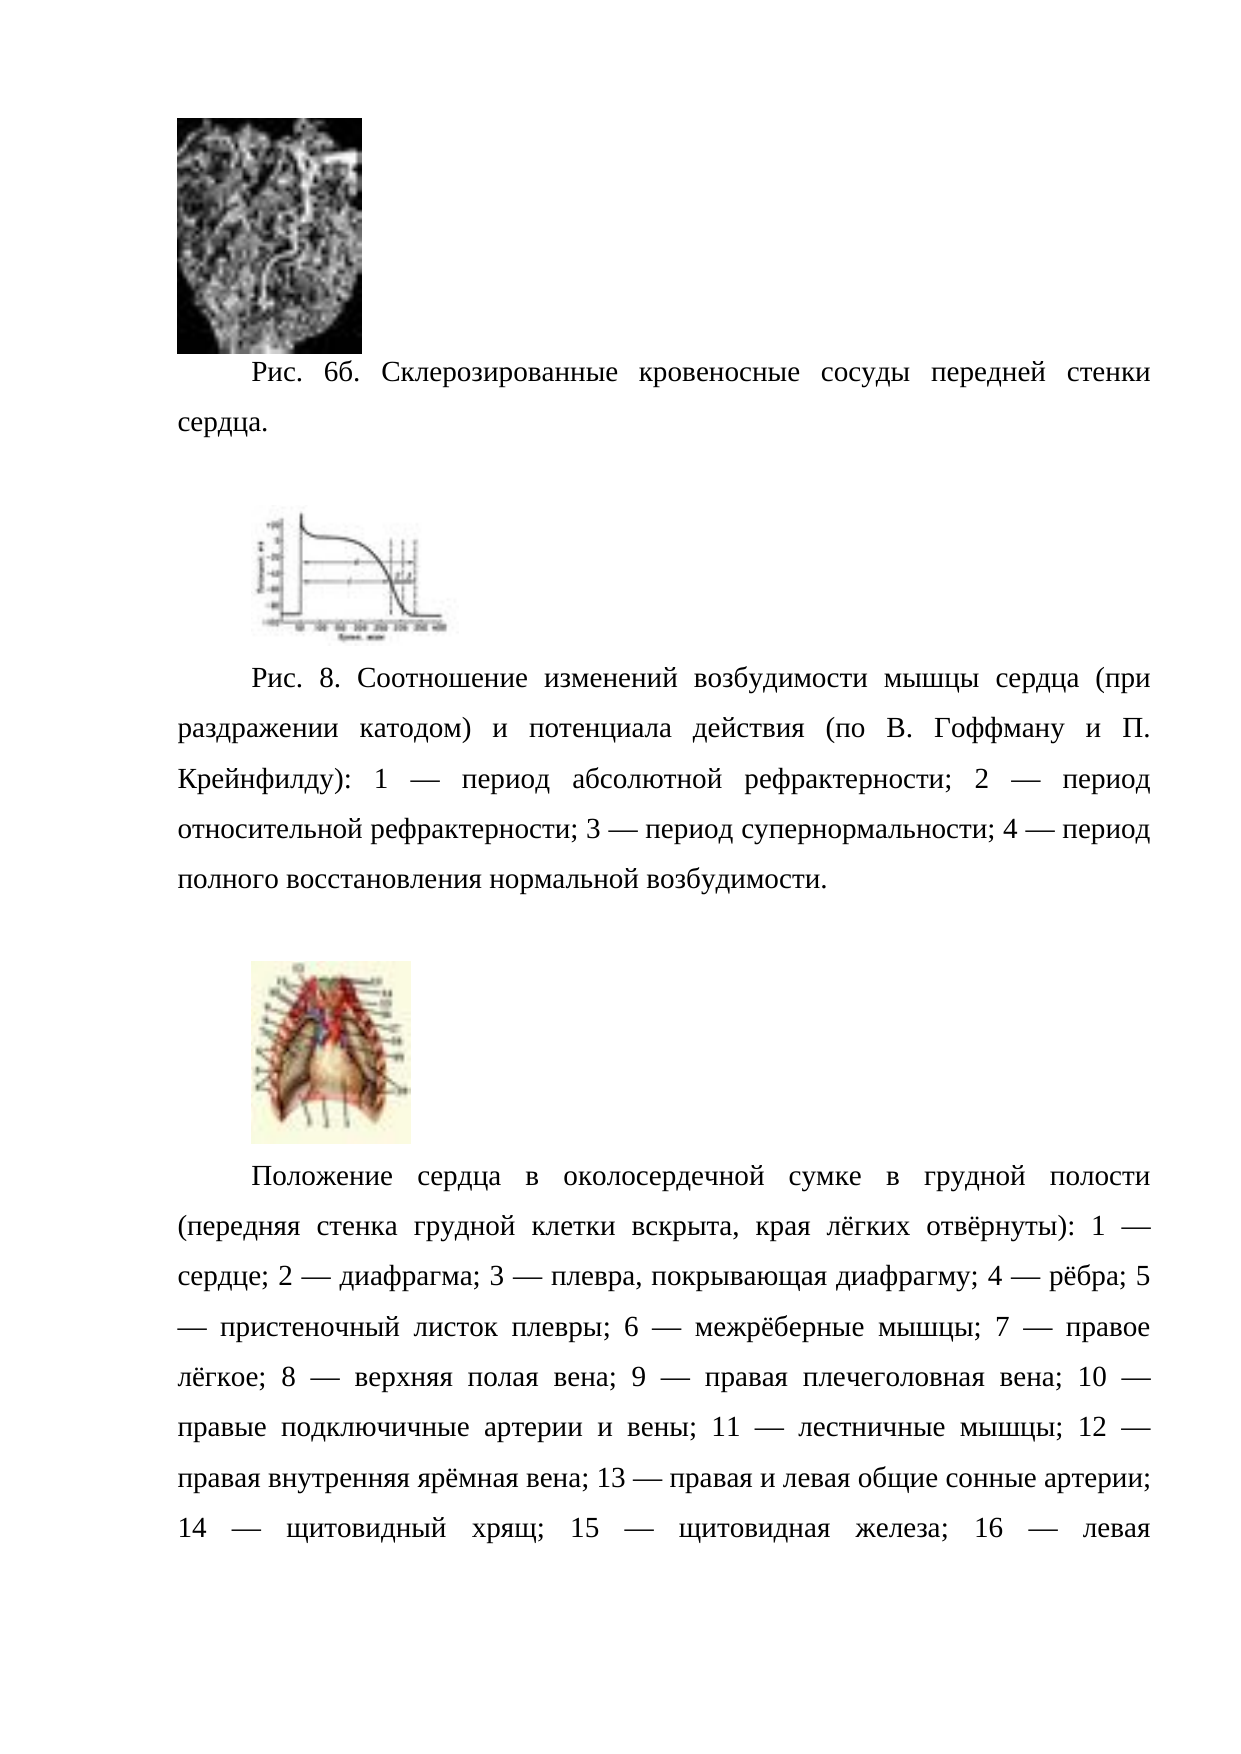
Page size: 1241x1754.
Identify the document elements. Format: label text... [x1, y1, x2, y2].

picture [251, 505, 459, 646]
picture [177, 118, 362, 354]
text Рис. 6б. Склерозированные кровеносные сосуды передней стенки сердца. [177, 354, 1152, 438]
picture [251, 961, 411, 1144]
text Рис. 8. Соотношение изменений возбудимости мышцы сердца (при раздражении катодом) и потенциала действия (по В. Гоффману и П. Крейнфилду): 1 — период абсолютной рефрактерности; 2 — период относительной рефрактерности; 3 — период супернормальности; 4 — период полного восстановления нормальной возбудимости. [177, 660, 1152, 895]
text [177, 1158, 1152, 1543]
